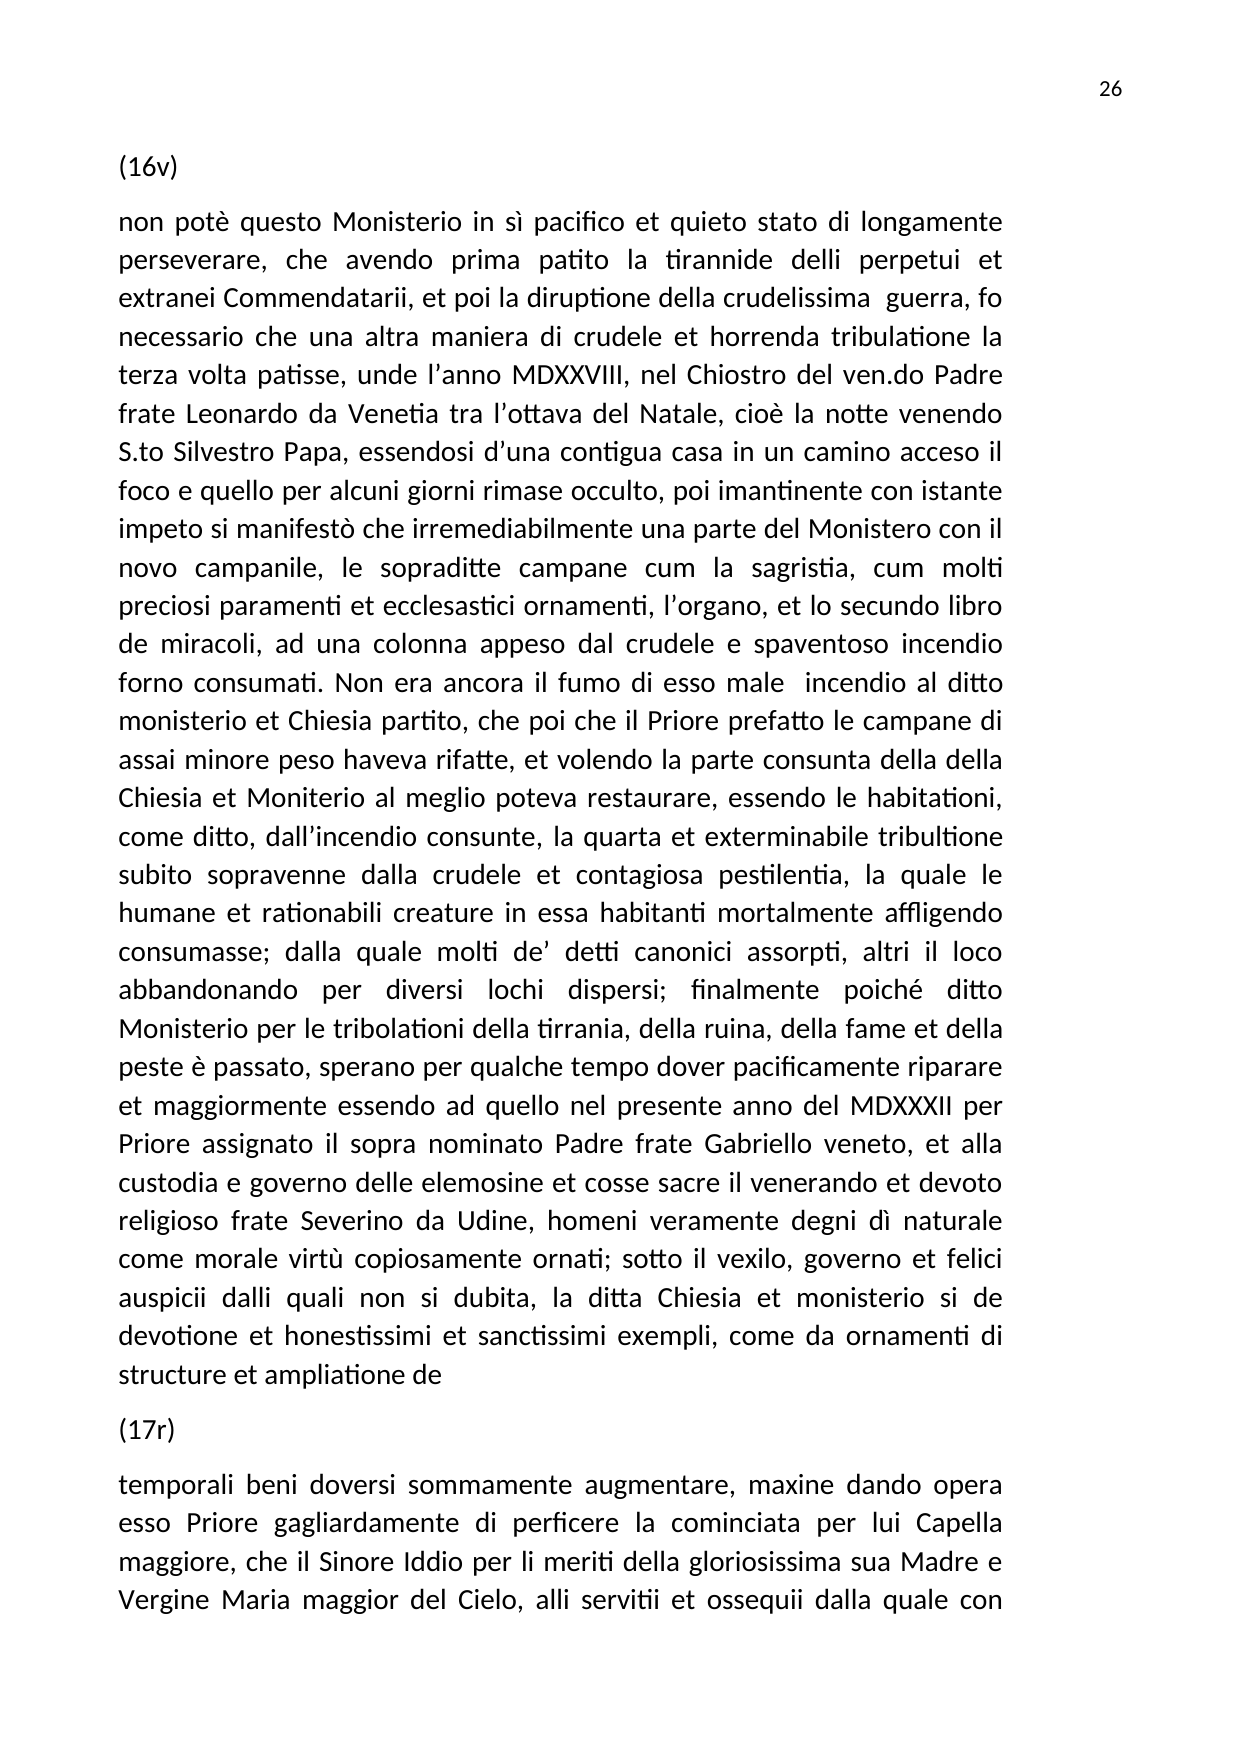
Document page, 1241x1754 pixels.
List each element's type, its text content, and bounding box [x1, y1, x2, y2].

text non potè questo Monisterio in sì pacifico et quieto stato di longamente perseverare, che avendo prima patito la tirannide delli perpetui et extranei Commendatarii, et poi la diruptione della crudelissima guerra, fo necessario che una altra maniera di crudele et horrenda tribulatione la terza volta patisse, unde l’anno MDXXVIII, nel Chiostro del ven.do Padre frate Leonardo da Venetia tra l’ottava del Natale, cioè la notte venendo S.to Silvestro Papa, essendosi d’una contigua casa in un camino acceso il foco e quello per alcuni giorni rimase occulto, poi imantinente con istante impeto si manifestò che irremediabilmente una parte del Monistero con il novo campanile, le sopraditte campane cum la sagristia, cum molti preciosi paramenti et ecclesastici ornamenti, l’organo, et lo secundo libro de miracoli, ad una colonna appeso dal crudele e spaventoso incendio forno consumati. Non era ancora il fumo di esso male incendio al ditto monisterio et Chiesia partito, che poi che il Priore prefatto le campane di assai minore peso haveva rifatte, et volendo la parte consunta della della Chiesia et Moniterio al meglio poteva restaurare, essendo le habitationi, come ditto, dall’incendio consunte, la quarta et exterminabile tribultione subito sopravenne dalla crudele et contagiosa pestilentia, la quale le humane et rationabili creature in essa habitanti mortalmente affligendo consumasse; dalla quale molti de’ detti canonici assorpti, altri il loco abbandonando per diversi lochi dispersi; finalmente poiché ditto Monisterio per le tribolationi della tirrania, della ruina, della fame et della peste è passato, sperano per qualche tempo dover pacificamente riparare et maggiormente essendo ad quello nel presente anno del MDXXXII per Priore assignato il sopra nominato Padre frate Gabriello veneto, et alla custodia e governo delle elemosine et cosse sacre il venerando et devoto religioso frate Severino da Udine, homeni veramente degni dì naturale come morale virtù copiosamente ornati; sotto il vexilo, governo et felici auspicii dalli quali non si dubita, la ditta Chiesia et monisterio si de devotione et honestissimi et sanctissimi exempli, come da ornamenti di structure et ampliatione de [118, 203, 1004, 1391]
text (16v) [118, 148, 1004, 183]
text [118, 1466, 1004, 1617]
text (17r) [118, 1411, 1004, 1447]
